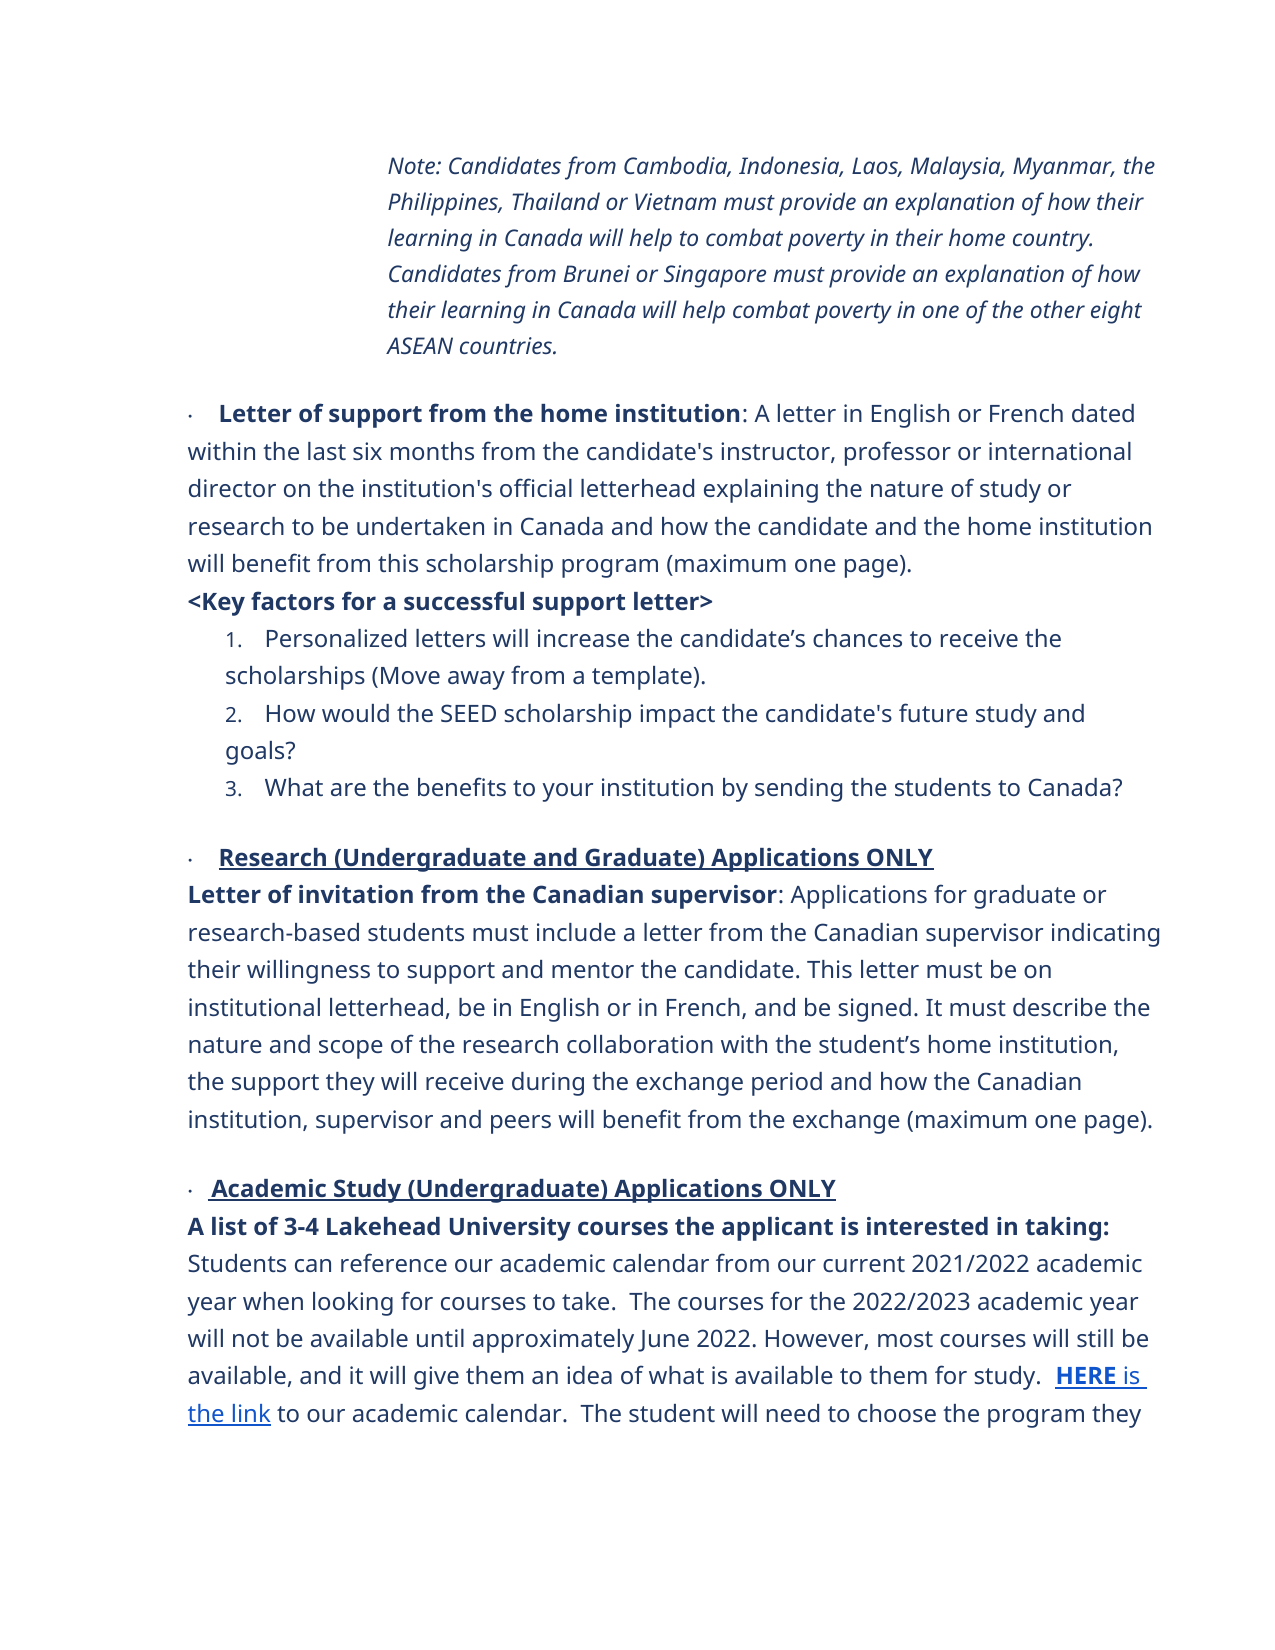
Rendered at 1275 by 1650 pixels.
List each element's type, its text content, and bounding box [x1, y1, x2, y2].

text 1. Personalized letters will increase the candidate’s chances to receive the scholarships (Move away from a template). [225, 622, 1162, 692]
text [187, 1209, 1162, 1429]
text 3. What are the benefits to your institution by sending the students to Canada? [225, 771, 1162, 804]
text <Key factors for a successful support letter> [187, 584, 1162, 617]
text · Letter of support from the home institution: A letter in English or French dated within the last six months from the candidate's instructor, professor or international director on the institution's official letterhead explaining the nature of study or research to be undertaken in Canada and how the candidate and the home institution will benefit from this scholarship program (maximum one page). [187, 397, 1162, 579]
text · Research (Undergraduate and Graduate) Applications ONLY [187, 841, 1162, 873]
text 2. How would the SEED scholarship impact the candidate's future study and goals? [225, 696, 1162, 766]
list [350, 150, 1162, 393]
text Letter of invitation from the Canadian supervisor: Applications for graduate or research-based students must include a letter from the Canadian supervisor indicating their willingness to support and mentor the candidate. This letter must be on institutional letterhead, be in English or in French, and be signed. It must describe the nature and scope of the research collaboration with the student’s home institution, the support they will receive during the exchange period and how the Canadian institution, supervisor and peers will benefit from the exchange (maximum one page). [187, 878, 1162, 1135]
text · Academic Study (Undergraduate) Applications ONLY [187, 1172, 1162, 1205]
